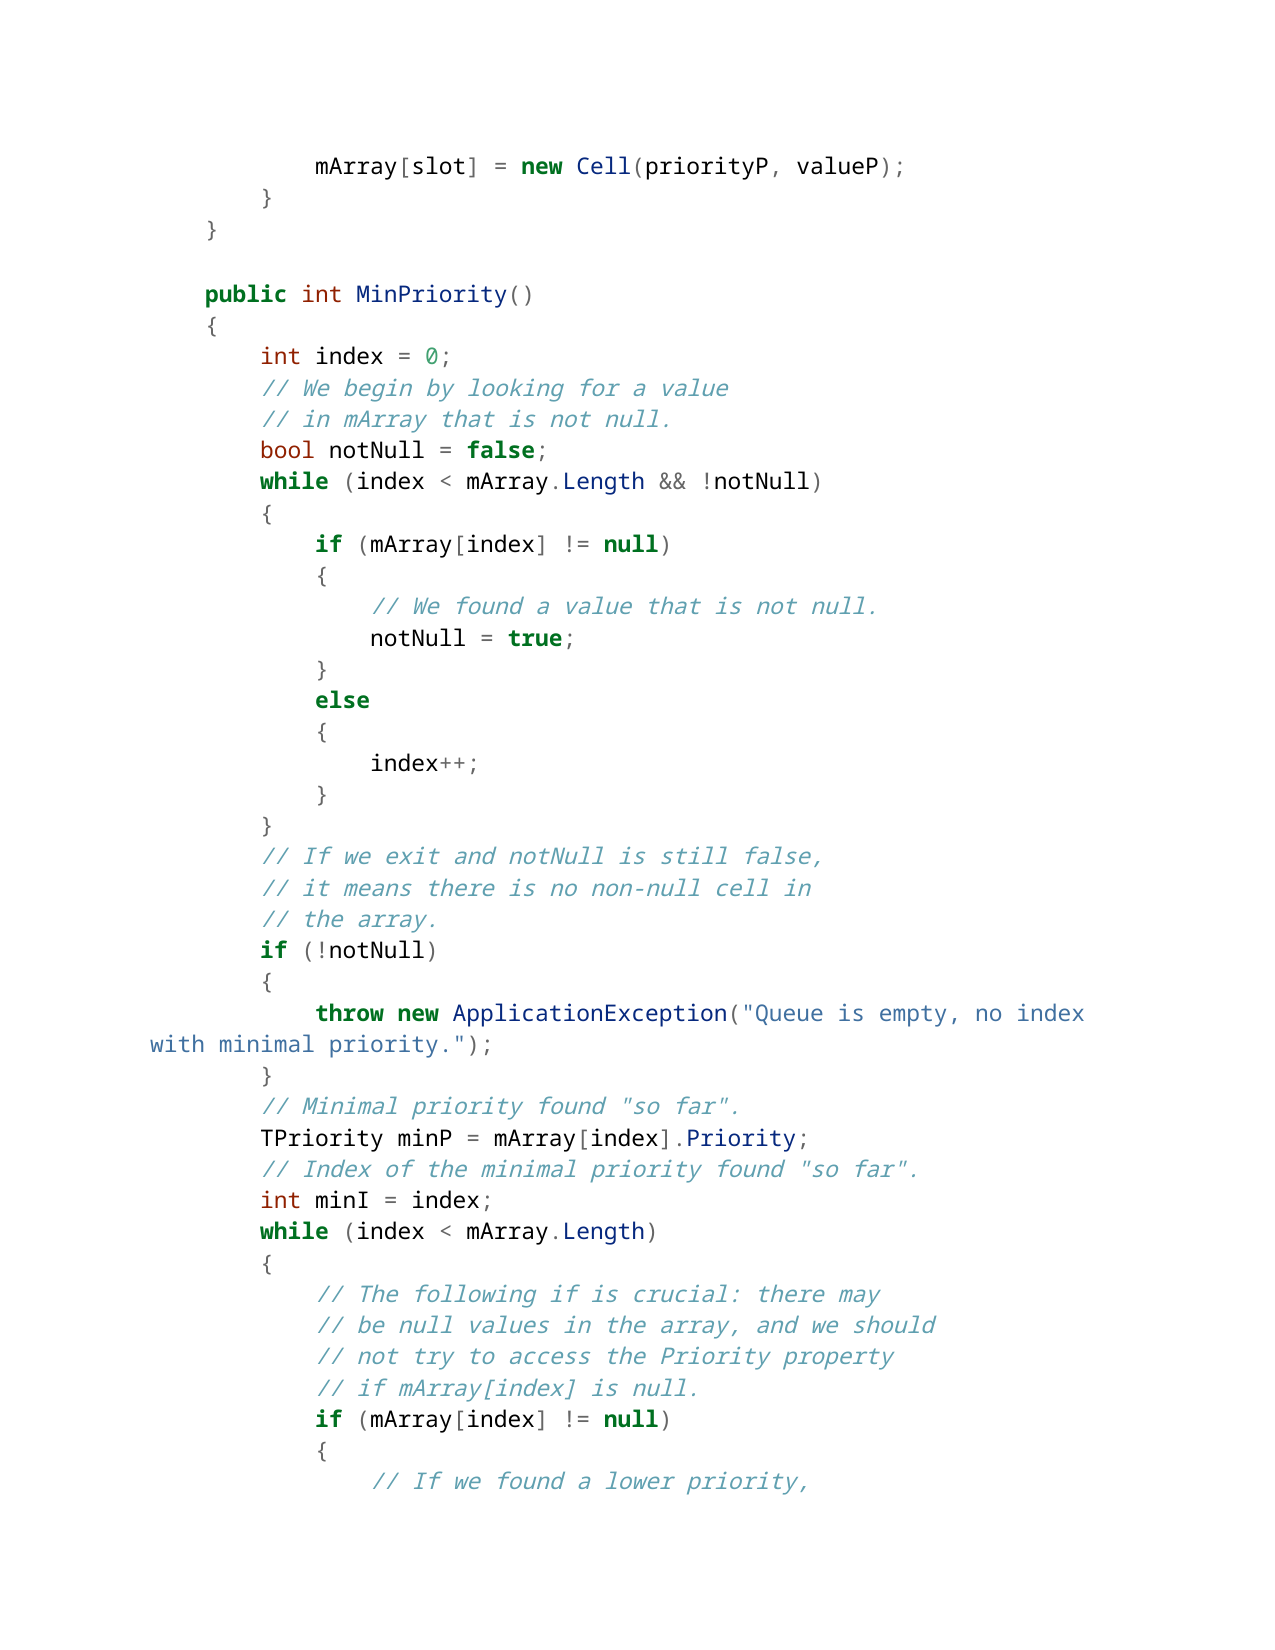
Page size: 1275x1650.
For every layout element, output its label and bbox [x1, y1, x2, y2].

text [150, 150, 1125, 1497]
